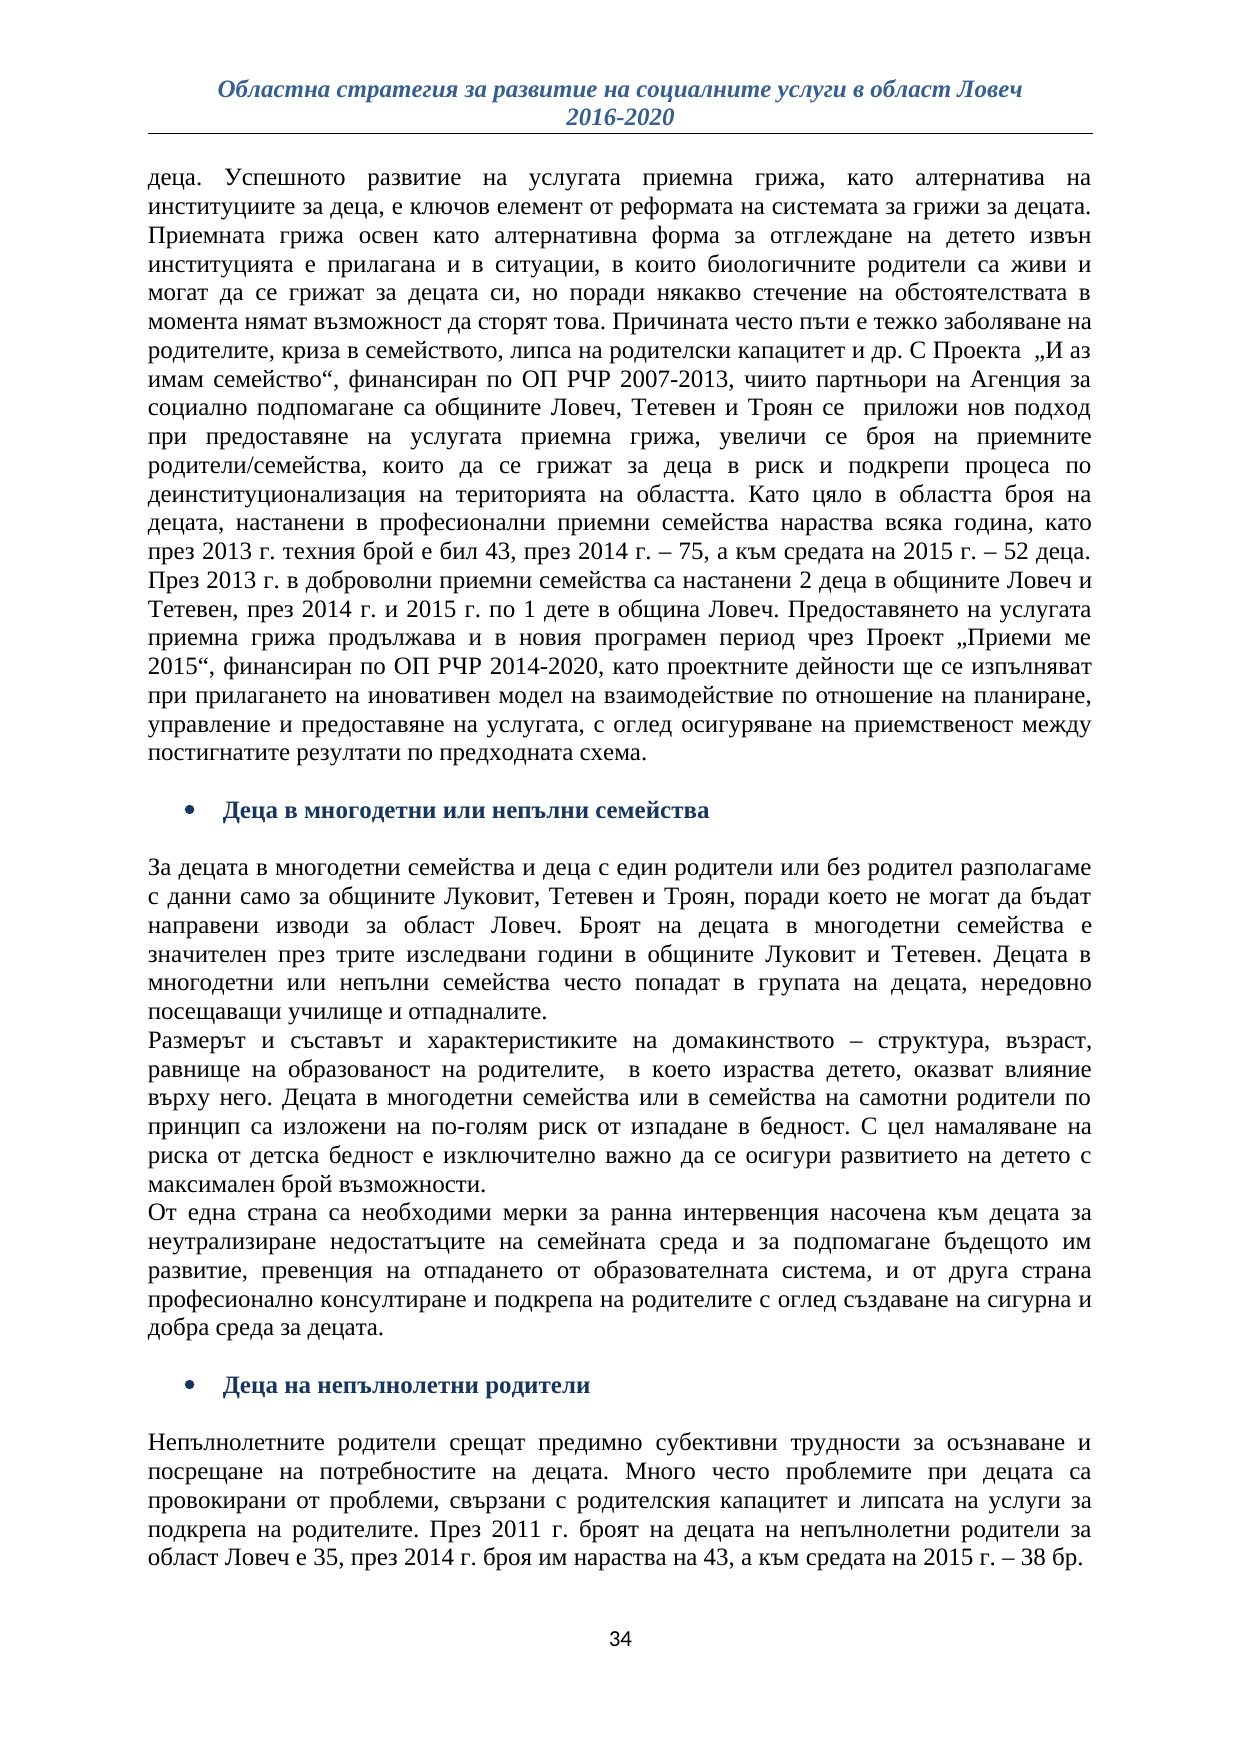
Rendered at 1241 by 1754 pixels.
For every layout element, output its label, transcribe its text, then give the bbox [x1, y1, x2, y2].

text Непълнолетните родители срещат предимно субективни трудности за осъзнаване и посрещане на потребностите на децата. Много често проблемите при децата са провокирани от проблеми, свързани с родителския капацитет и липсата на услуги за подкрепа на родителите. През 2011 г. броят на децата на непълнолетни родители за област Ловеч е 35, през 2014 г. броя им нараства на 43, а към средата на 2015 г. – 38 бр. [148, 1427, 1093, 1571]
list Деца в многодетни или непълни семейства [185, 795, 1093, 824]
text За децата в многодетни семейства и деца с един родители или без родител разполагаме с данни само за общините Луковит, Тетевен и Троян, поради което не могат да бъдат направени изводи за област Ловеч. Броят на децата в многодетни семейства е значителен през трите изследвани години в общините Луковит и Тетевен. Децата в многодетни или непълни семейства често попадат в групата на децата, нередовно посещаващи училище и отпадналите. [148, 852, 1093, 1025]
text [148, 162, 1093, 766]
text Размерът и съставът и характеристиките на домакинството – структура, възраст, равнище на образованост на родителите, в което израства детето, оказват влияние върху него. Децата в многодетни семейства или в семейства на самотни родители по принцип са изложени на по-голям риск от изпадане в бедност. С цел намаляване на риска от детска бедност е изключително важно да се осигури развитието на детето с максимален брой възможности. [148, 1025, 1093, 1197]
list Деца на непълнолетни родители [185, 1370, 1093, 1399]
text От една страна са необходими мерки за ранна интервенция насочена към децата за неутрализиране недостатъците на семейната среда и за подпомагане бъдещото им развитие, превенция на отпадането от образователната система, и от друга страна професионално консултиране и подкрепа на родителите с оглед създаване на сигурна и добра среда за децата. [148, 1197, 1093, 1341]
